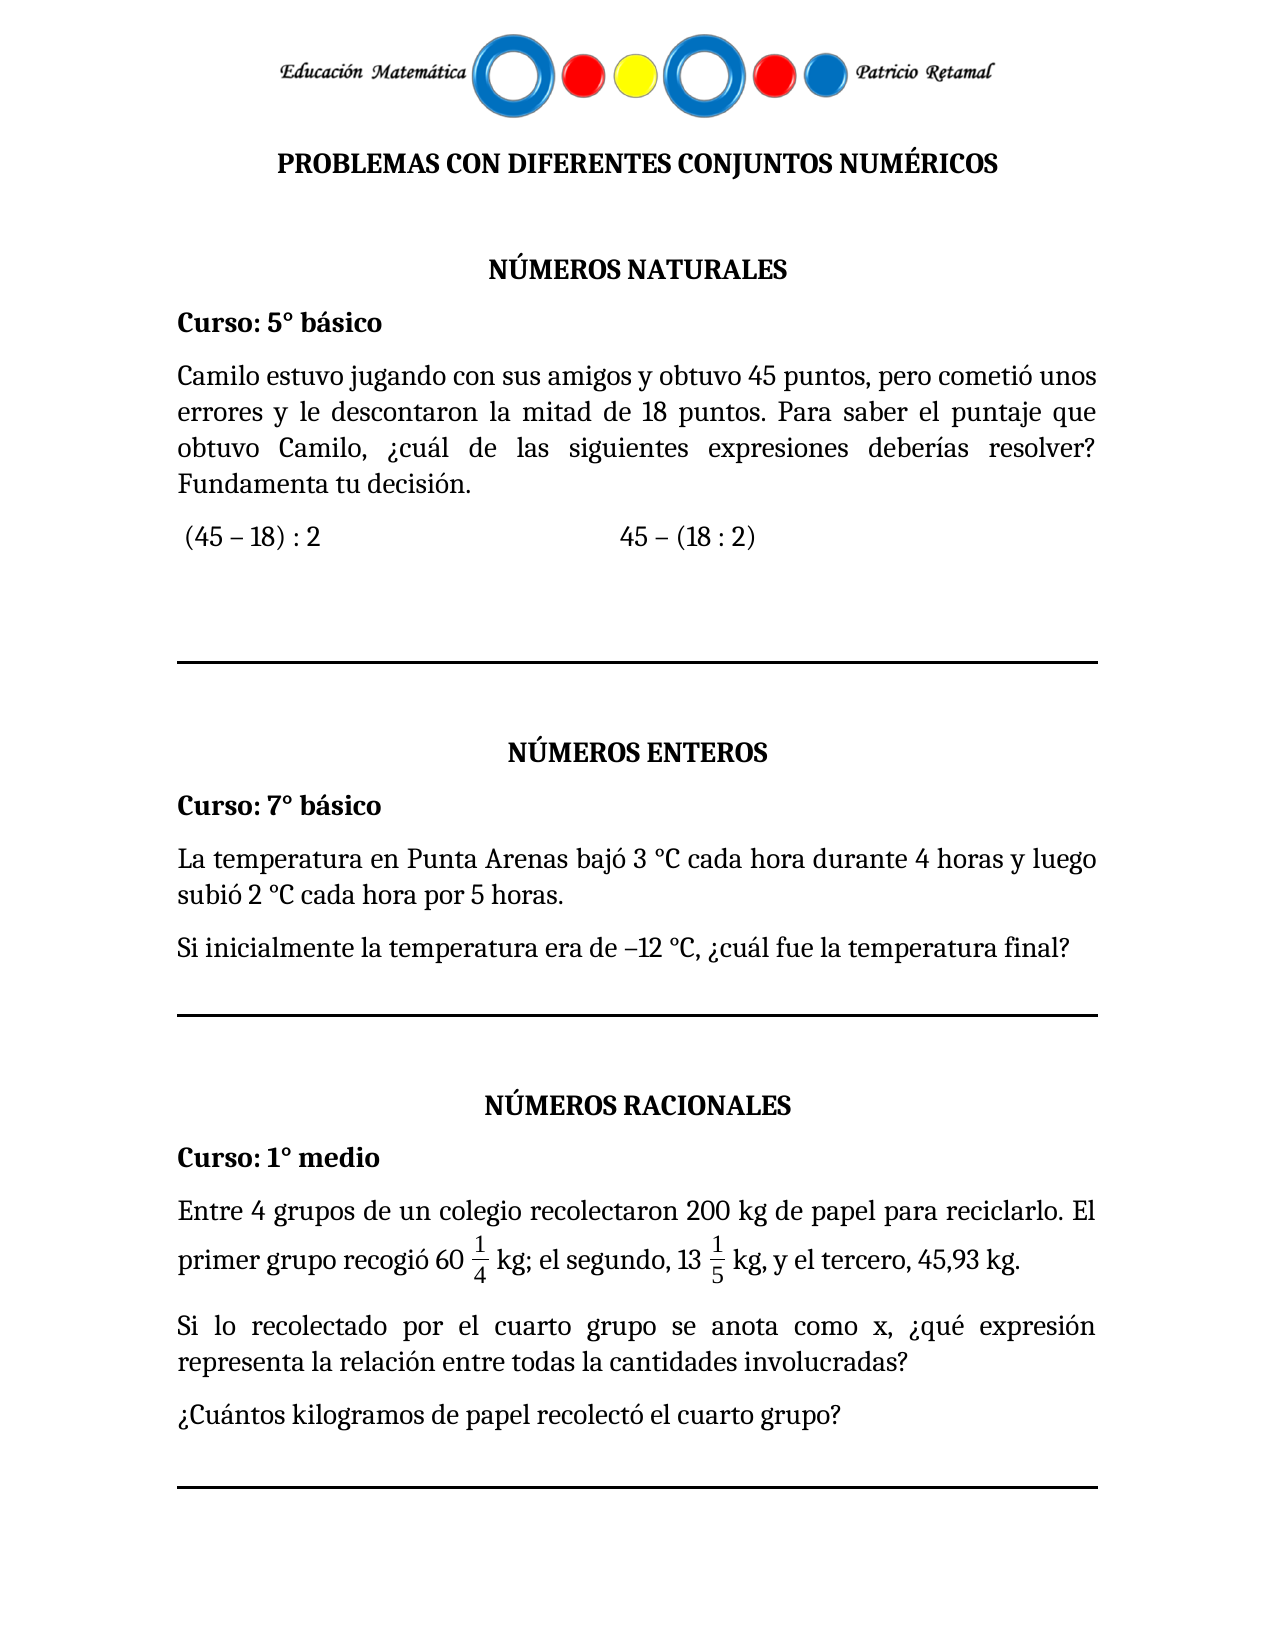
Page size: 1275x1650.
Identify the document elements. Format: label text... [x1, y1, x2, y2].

text Si lo recolectado por el cuarto grupo se anota como x, ¿qué expresión representa la relación entre todas la cantidades involucradas? [177, 1309, 1098, 1378]
text NÚMEROS ENTEROS [177, 737, 1098, 770]
text ¿Cuántos kilogramos de papel recolectó el cuarto grupo? [177, 1398, 1098, 1431]
text Curso: 1° medio [177, 1142, 1098, 1175]
text Camilo estuvo jugando con sus amigos y obtuvo 45 puntos, pero cometió unos errores y le descontaron la mitad de 18 puntos. Para saber el puntaje que obtuvo Camilo, ¿cuál de las siguientes expresiones deberías resolver? Fundamenta tu decisión. [177, 359, 1098, 501]
text NÚMEROS RACIONALES [177, 1089, 1098, 1122]
text Entre 4 grupos de un colegio recolectaron 200 kg de papel para reciclarlo. El primer grupo recogió 60 kg; el segundo, 13 kg, y el tercero, 45,93 kg. [177, 1194, 1098, 1289]
text PROBLEMAS CON DIFERENTES CONJUNTOS NUMÉRICOS [177, 148, 1098, 181]
text Si inicialmente la temperatura era de –12 °C, ¿cuál fue la temperatura final? [177, 931, 1098, 965]
text Curso: 7° básico [177, 789, 1098, 823]
text (45 – 18) : 2 45 – (18 : 2) [177, 520, 1098, 554]
text NÚMEROS NATURALES [177, 253, 1098, 287]
text Curso: 5° básico [177, 306, 1098, 339]
text La temperatura en Punta Arenas bajó 3 °C cada hora durante 4 horas y luego subió 2 °C cada hora por 5 horas. [177, 842, 1098, 912]
picture [276, 27, 1000, 123]
